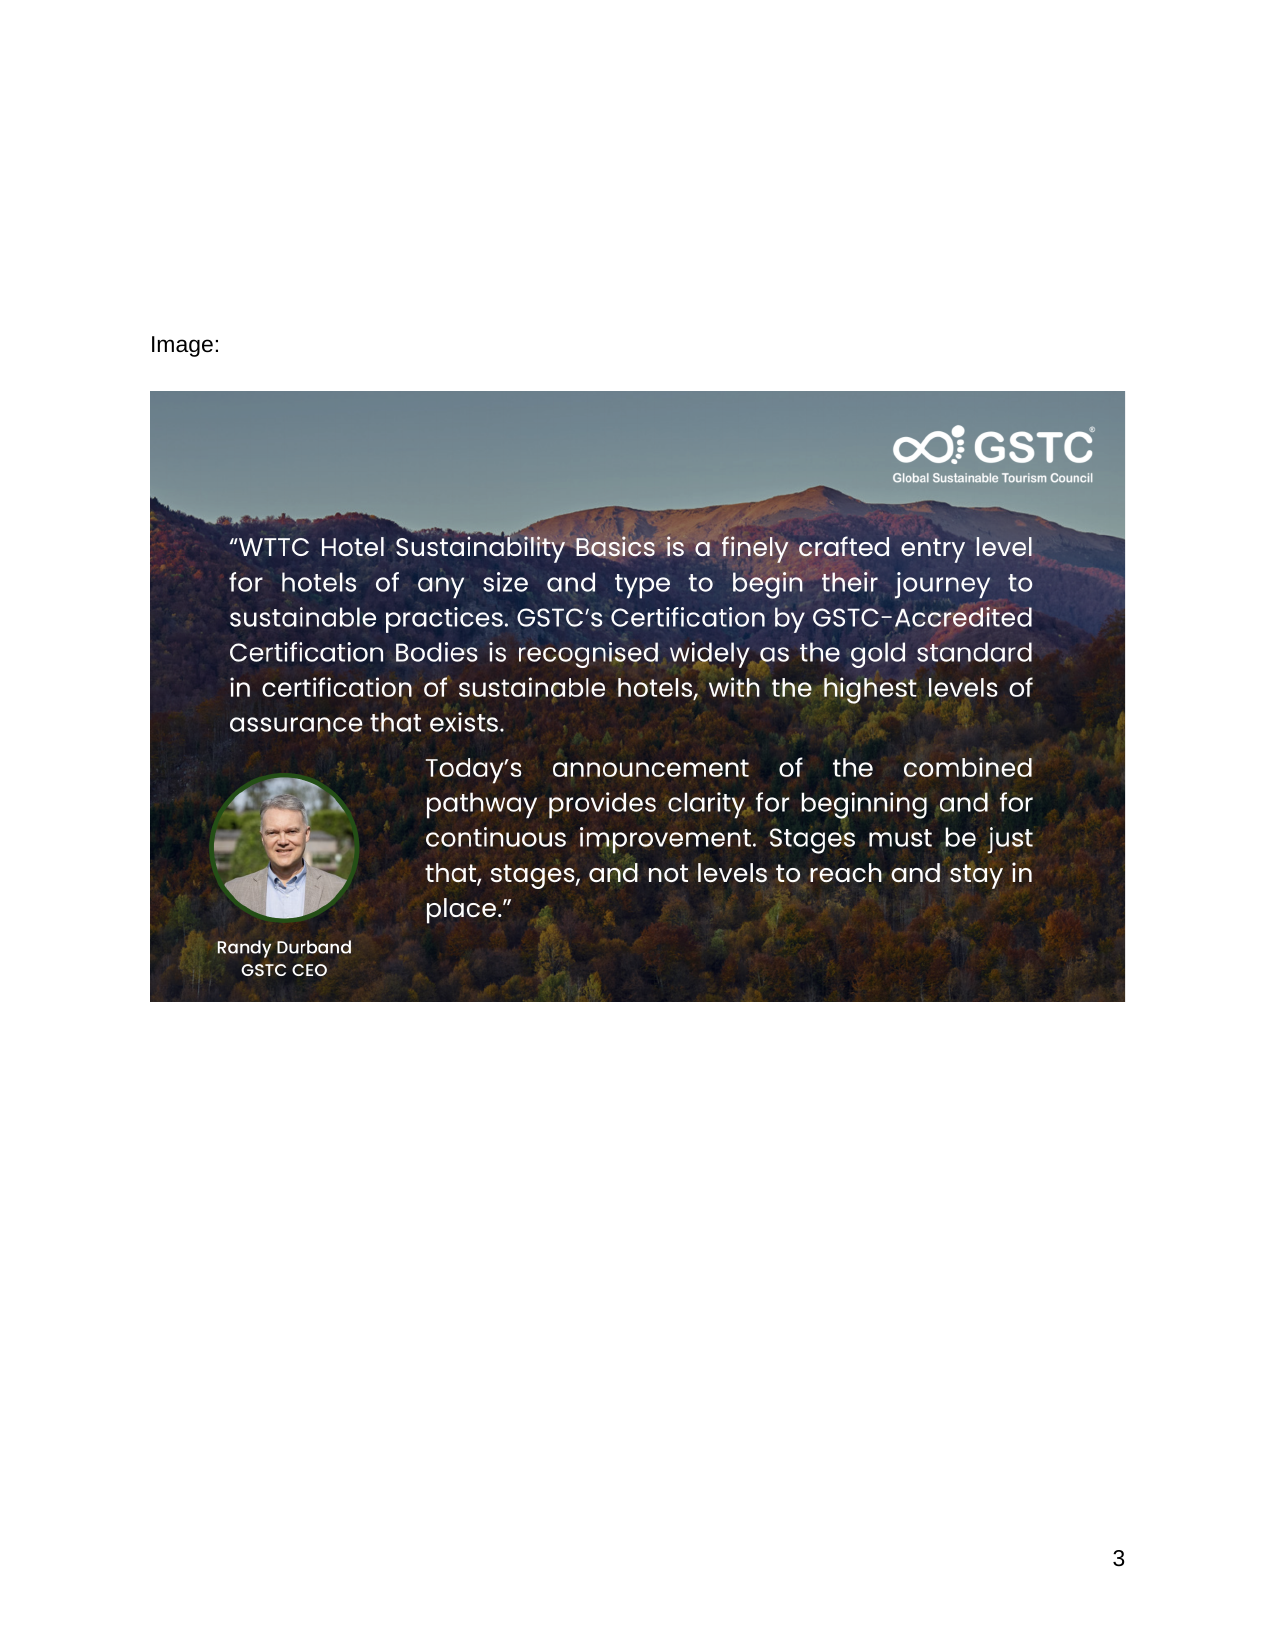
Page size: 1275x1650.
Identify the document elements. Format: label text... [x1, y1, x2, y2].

picture [150, 391, 1125, 1002]
text Image: [150, 331, 1125, 358]
